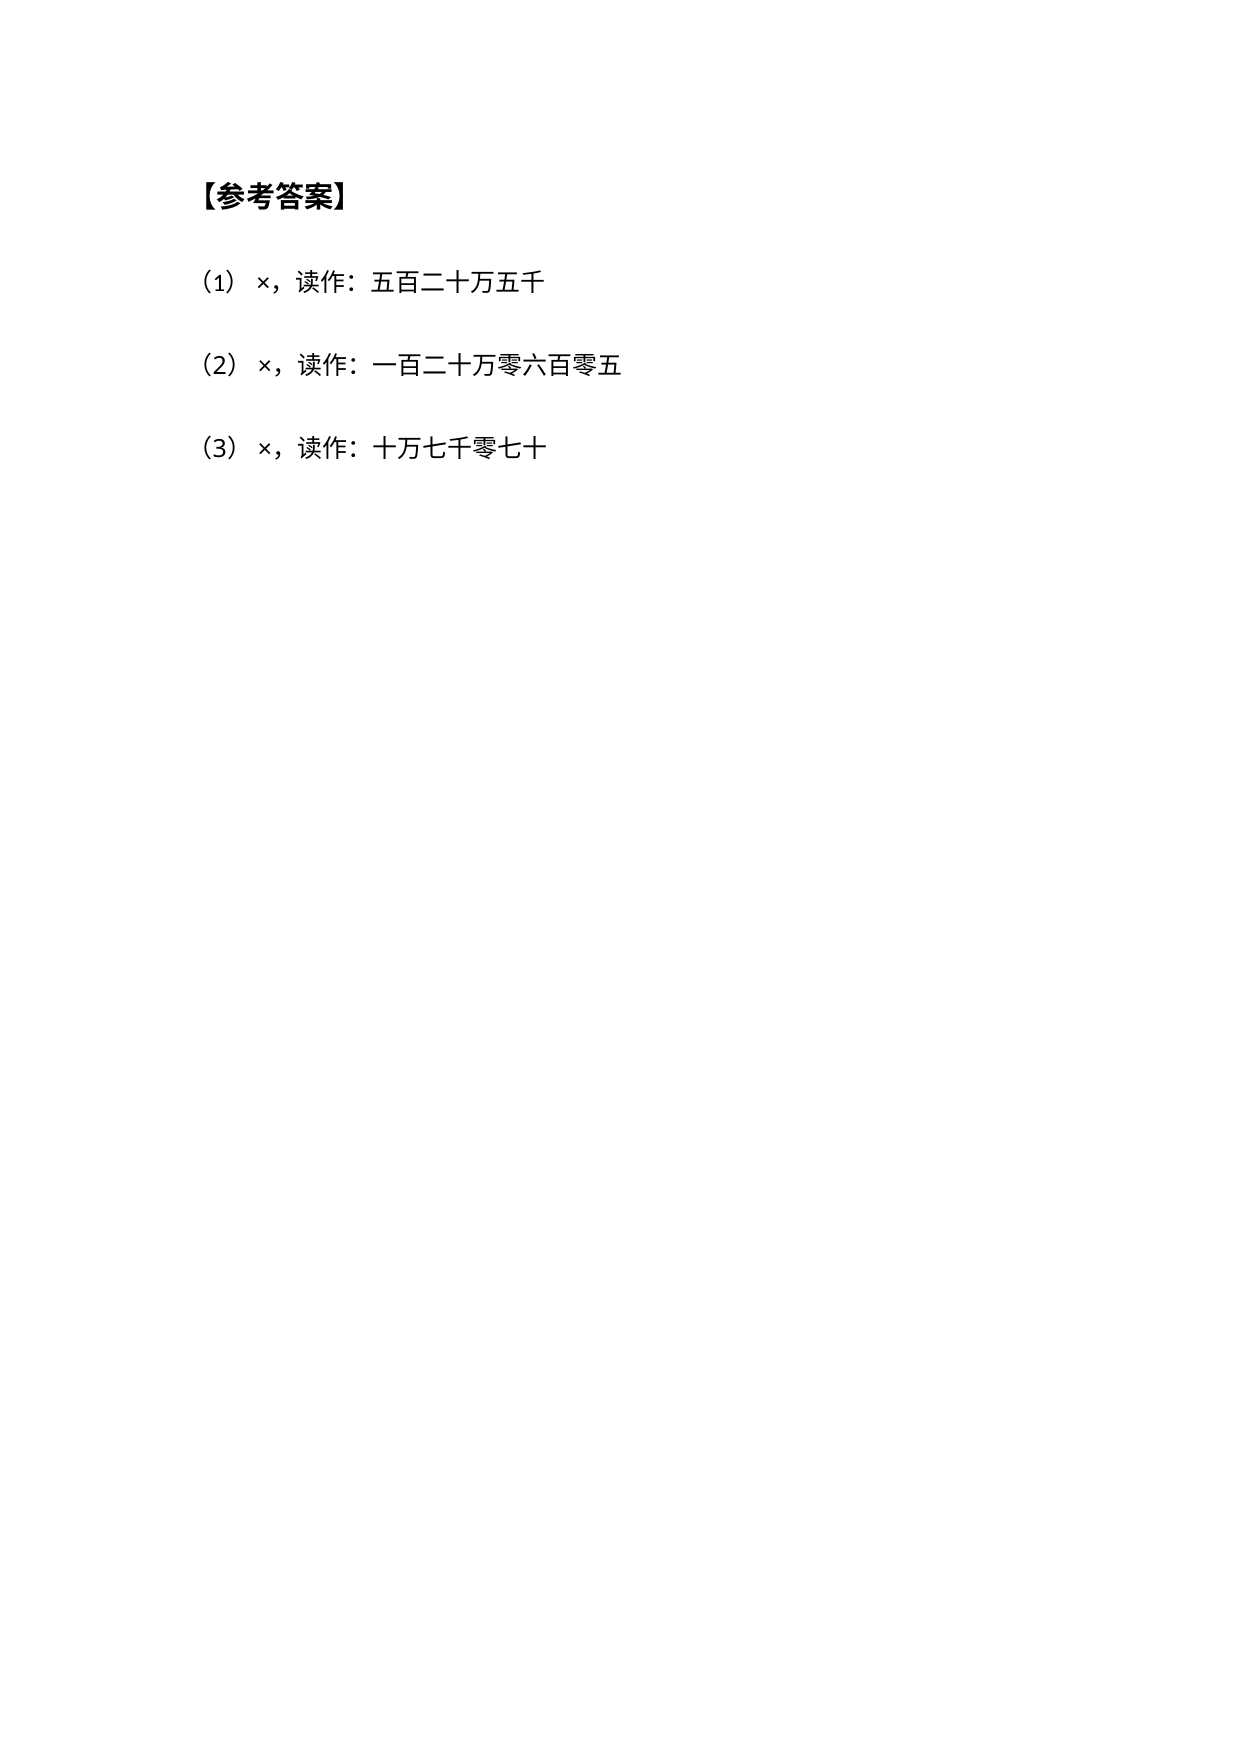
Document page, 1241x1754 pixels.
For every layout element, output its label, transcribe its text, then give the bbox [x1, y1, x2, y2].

text （2） ×，读作：一百二十万零六百零五 [187, 331, 1053, 396]
text 【参考答案】 [187, 162, 1053, 227]
text （3） ×，读作：十万七千零七十 [187, 414, 1053, 479]
text （1） ×，读作：五百二十万五千 [187, 248, 1053, 313]
